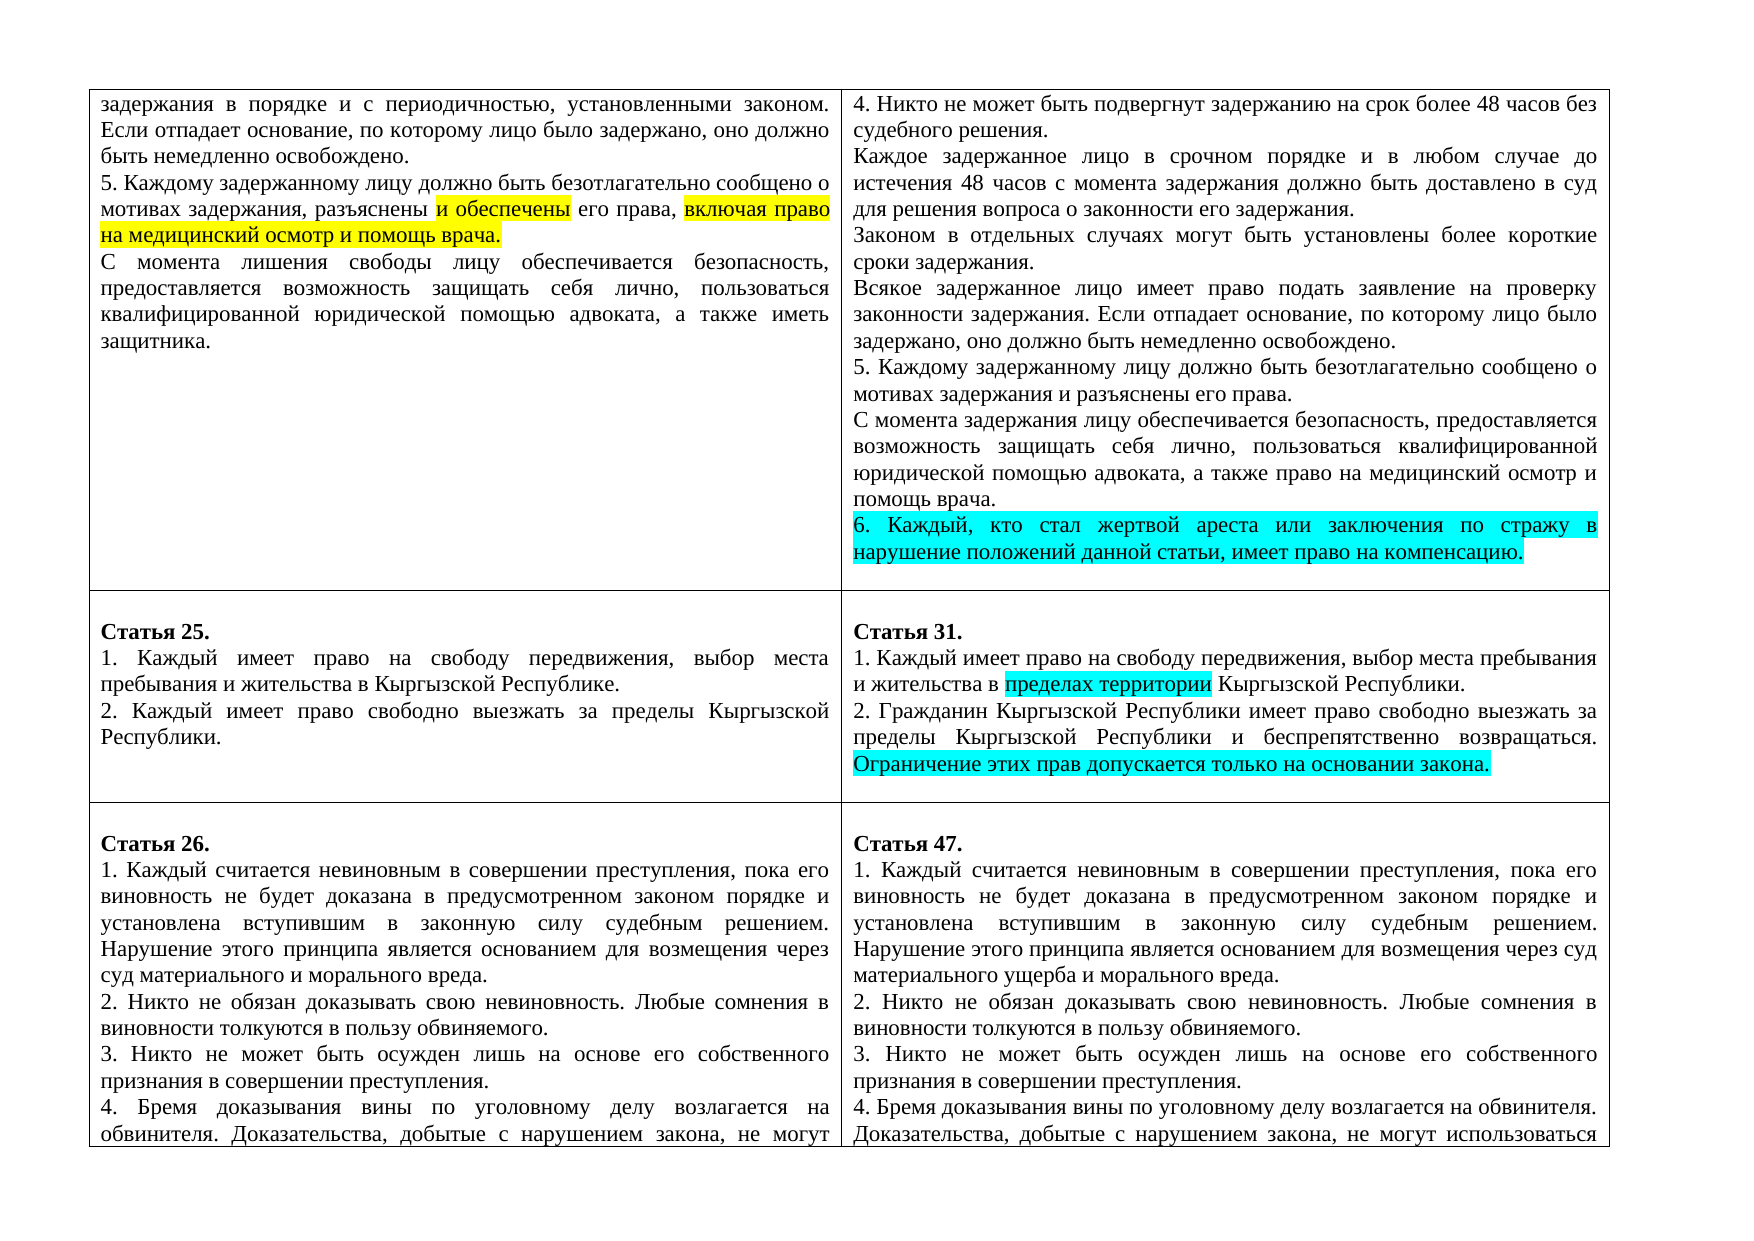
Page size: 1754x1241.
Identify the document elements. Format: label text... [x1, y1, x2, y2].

table_cell Статья 25. 1. Каждый имеет право на свободу передвижения, выбор места пребывания и жительства в Кыргызской Республике. 2. Каждый имеет право свободно выезжать за пределы Кыргызской Республики. [90, 591, 841, 802]
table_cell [842, 803, 1609, 1146]
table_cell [90, 90, 841, 590]
table_cell Статья 31. 1. Каждый имеет право на свободу передвижения, выбор места пребывания и жительства в пределах территории Кыргызской Республики. 2. Гражданин Кыргызской Республики имеет право свободно выезжать за пределы Кыргызской Республики и беспрепятственно возвращаться. Ограничение этих прав допускается только на основании закона. [842, 591, 1609, 802]
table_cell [842, 90, 1609, 590]
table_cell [90, 803, 841, 1146]
